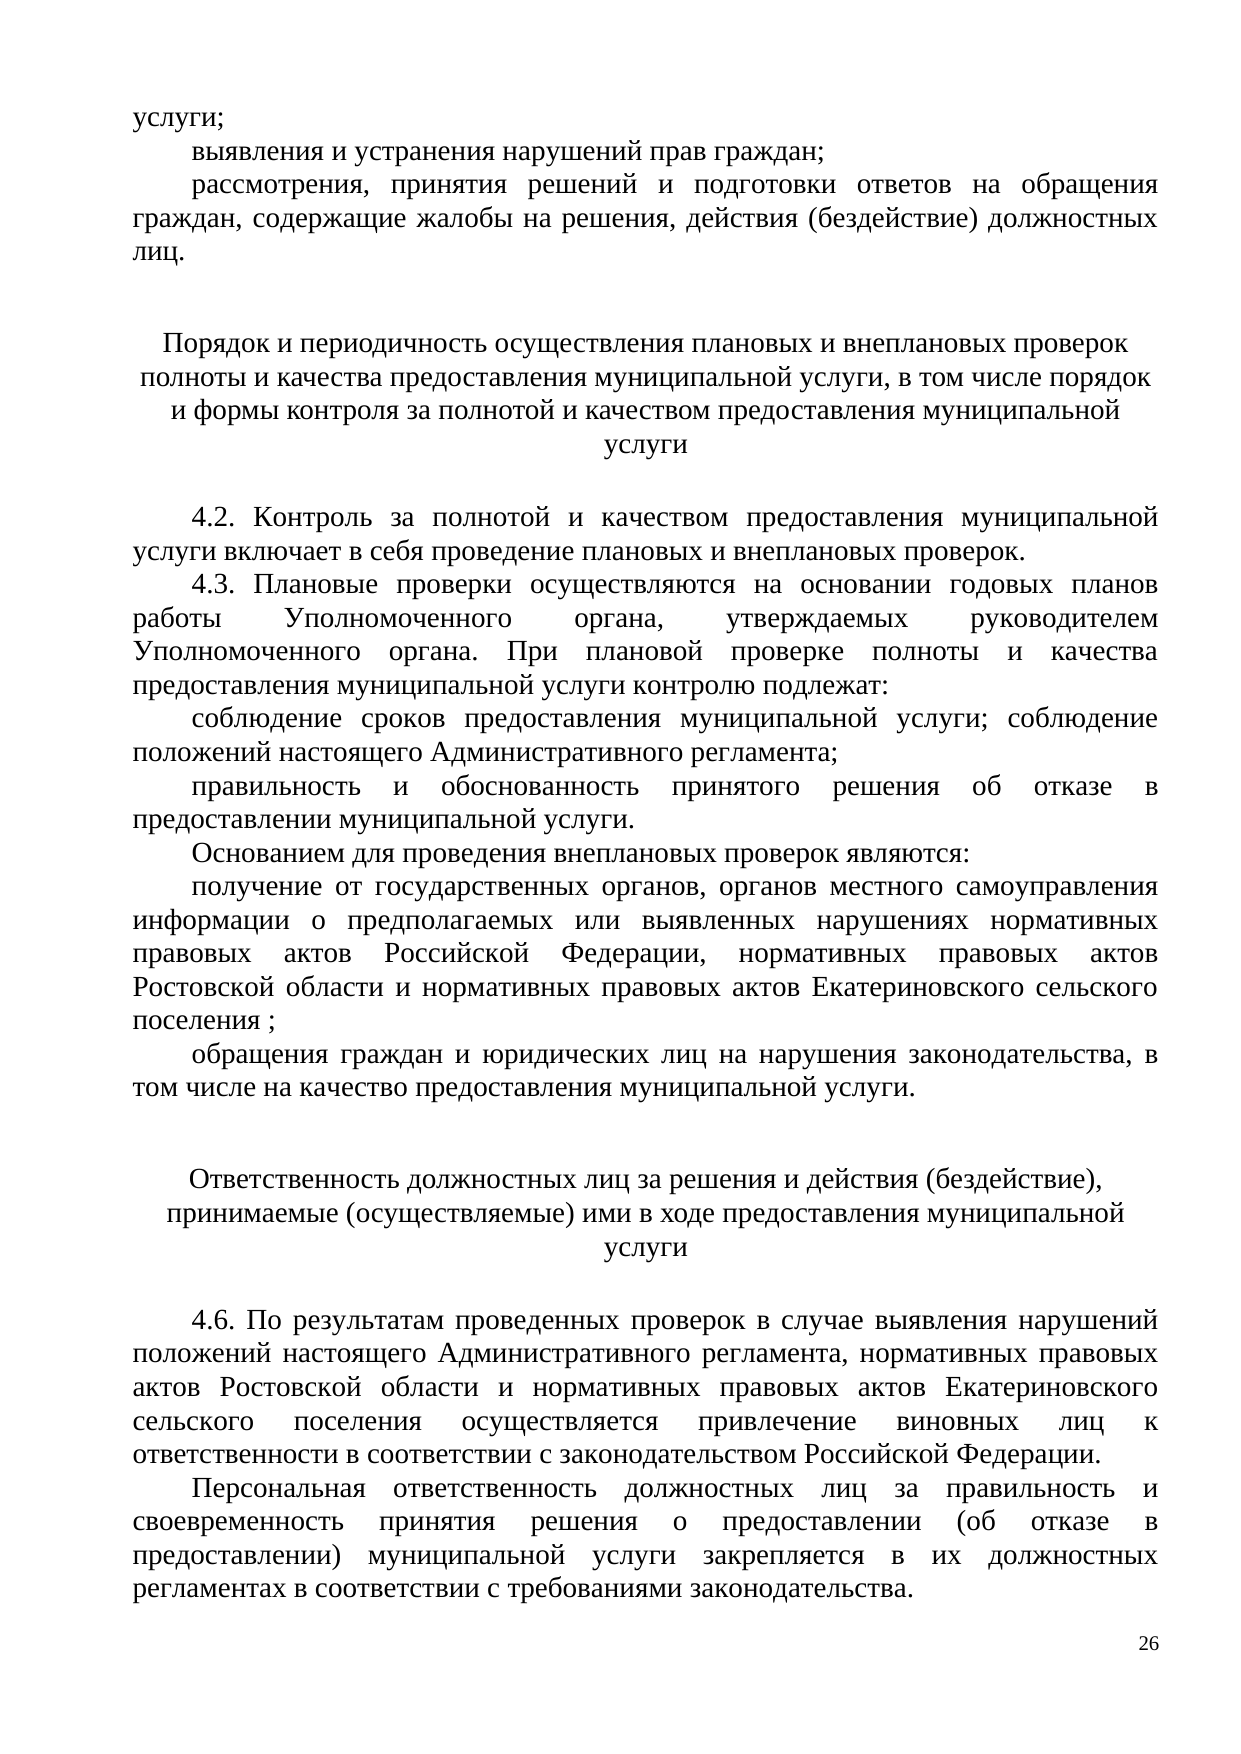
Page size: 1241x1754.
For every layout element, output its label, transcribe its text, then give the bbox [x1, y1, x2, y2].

subtitle Ответственность должностных лиц за решения и действия (бездействие), принимаемые (осуществляемые) ими в ходе предоставления муниципальной услуги [132, 1162, 1159, 1262]
text Основанием для проведения внеплановых проверок являются: [132, 835, 1159, 868]
subtitle Порядок и периодичность осуществления плановых и внеплановых проверок полноты и качества предоставления муниципальной услуги, в том числе порядок и формы контроля за полнотой и качеством предоставления муниципальной услуги [132, 325, 1159, 459]
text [132, 99, 1159, 133]
text рассмотрения, принятия решений и подготовки ответов на обращения граждан, содержащие жалобы на решения, действия (бездействие) должностных лиц. [132, 166, 1159, 267]
text выявления и устранения нарушений прав граждан; [132, 133, 1159, 166]
text 4.2. Контроль за полнотой и качеством предоставления муниципальной услуги включает в себя проведение плановых и внеплановых проверок. [132, 499, 1159, 566]
text Персональная ответственность должностных лиц за правильность и своевременность принятия решения о предоставлении (об отказе в предоставлении) муниципальной услуги закрепляется в их должностных регламентах в соответствии с требованиями законодательства. [132, 1470, 1159, 1604]
text 4.6. По результатам проведенных проверок в случае выявления нарушений положений настоящего Административного регламента, нормативных правовых актов Ростовской области и нормативных правовых актов Екатериновского сельского поселения осуществляется привлечение виновных лиц к ответственности в соответствии с законодательством Российской Федерации. [132, 1302, 1159, 1470]
text обращения граждан и юридических лиц на нарушения законодательства, в том числе на качество предоставления муниципальной услуги. [132, 1036, 1159, 1103]
text соблюдение сроков предоставления муниципальной услуги; соблюдение положений настоящего Административного регламента; [132, 701, 1159, 768]
text 4.3. Плановые проверки осуществляются на основании годовых планов работы Уполномоченного органа, утверждаемых руководителем Уполномоченного органа. При плановой проверке полноты и качества предоставления муниципальной услуги контролю подлежат: [132, 566, 1159, 701]
text получение от государственных органов, органов местного самоуправления информации о предполагаемых или выявленных нарушениях нормативных правовых актов Российской Федерации, нормативных правовых актов Ростовской области и нормативных правовых актов Екатериновского сельского поселения ; [132, 868, 1159, 1036]
text правильность и обоснованность принятого решения об отказе в предоставлении муниципальной услуги. [132, 768, 1159, 835]
